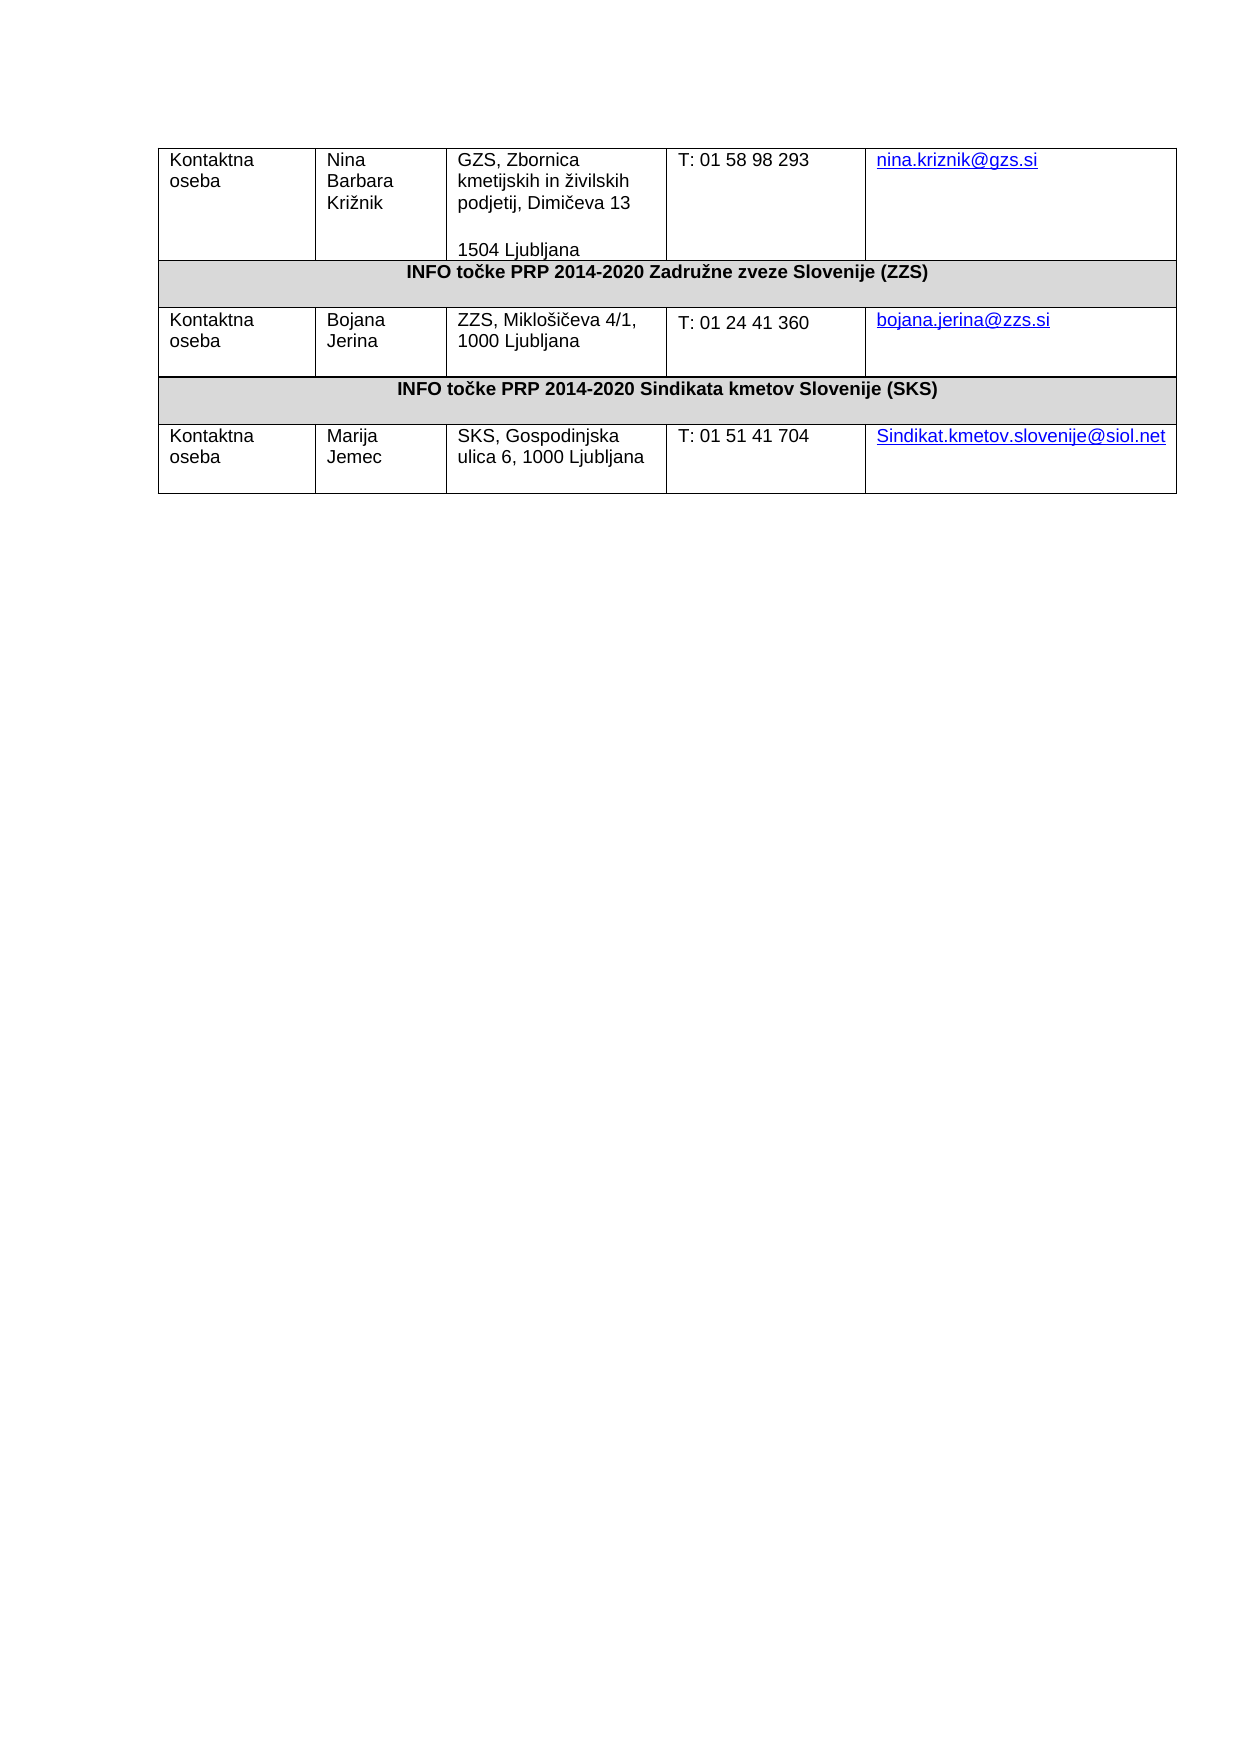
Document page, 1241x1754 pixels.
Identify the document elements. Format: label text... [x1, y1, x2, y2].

table_cell Nina Barbara Križnik [316, 149, 446, 260]
table_cell ZZS, Miklošičeva 4/1, 1000 Ljubljana [447, 308, 666, 376]
table_cell Sindikat.kmetov.slovenije@siol.net [866, 425, 1176, 493]
table_cell Marija Jemec [316, 425, 446, 493]
table_cell bojana.jerina@zzs.si [866, 308, 1176, 376]
table_cell Kontaktna oseba [159, 149, 315, 260]
table_cell T: 01 58 98 293 [667, 149, 865, 260]
table_cell Kontaktna oseba [159, 308, 315, 376]
table_cell INFO točke PRP 2014-2020 Zadružne zveze Slovenije (ZZS) [159, 261, 1176, 307]
table_cell nina.kriznik@gzs.si [866, 149, 1176, 260]
table_cell Bojana Jerina [316, 308, 446, 376]
table_cell Kontaktna oseba [159, 425, 315, 493]
table_cell T: 01 51 41 704 [667, 425, 865, 493]
table_cell INFO točke PRP 2014-2020 Sindikata kmetov Slovenije (SKS) [159, 378, 1176, 424]
table_cell T: 01 24 41 360 [667, 308, 865, 376]
table_cell GZS, Zbornica kmetijskih in živilskih podjetij, Dimičeva 13 1504 Ljubljana [447, 149, 666, 260]
table_cell SKS, Gospodinjska ulica 6, 1000 Ljubljana [447, 425, 666, 493]
